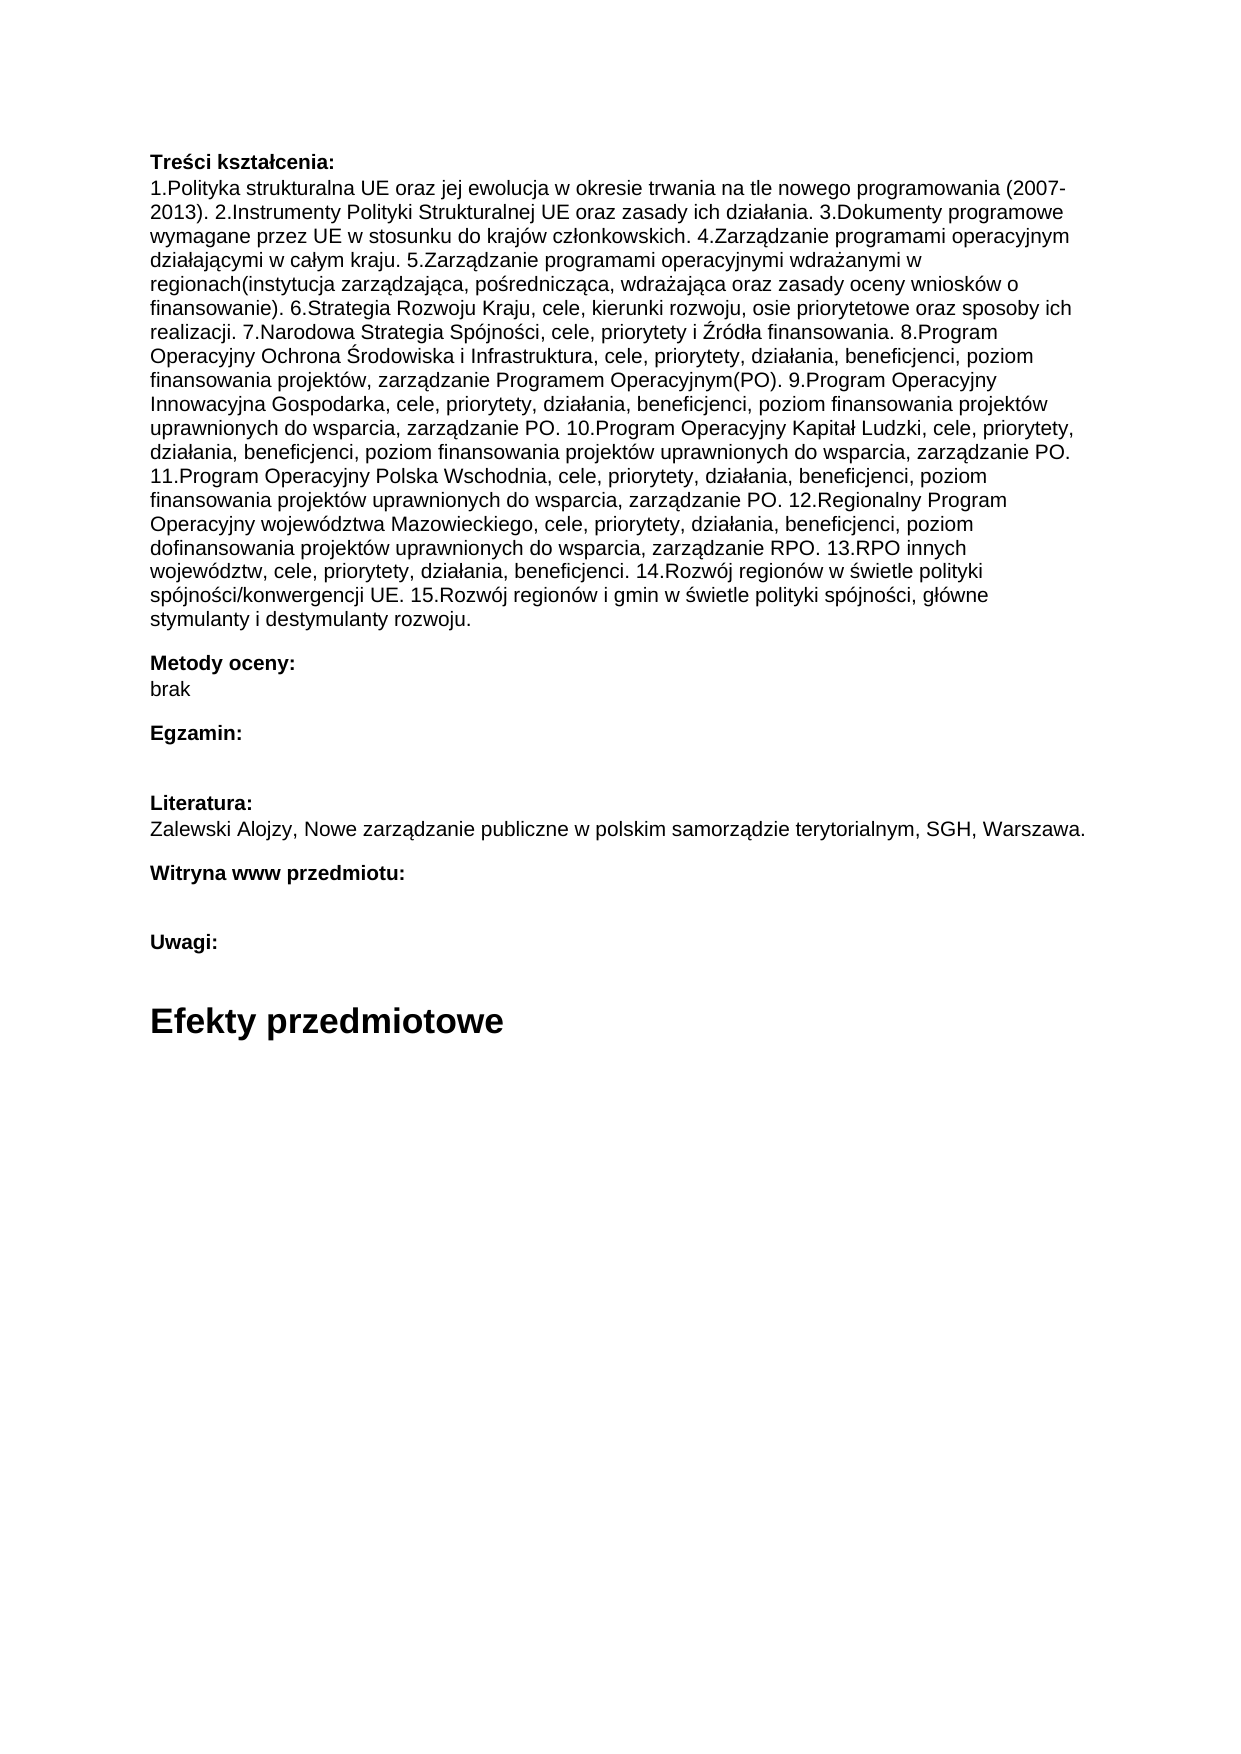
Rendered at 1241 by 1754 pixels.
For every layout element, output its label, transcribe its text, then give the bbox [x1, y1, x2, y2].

text Witryna www przedmiotu: [150, 860, 1090, 884]
subtitle Efekty przedmiotowe [150, 1000, 1090, 1041]
text brak [150, 677, 1090, 701]
text Egzamin: [150, 721, 1090, 745]
text Zalewski Alojzy, Nowe zarządzanie publiczne w polskim samorządzie terytorialnym, SGH, Warszawa. [150, 817, 1090, 841]
text Uwagi: [150, 930, 1090, 954]
text Literatura: [150, 791, 1090, 814]
text Metody oceny: [150, 651, 1090, 675]
text Treści kształcenia: [150, 150, 1090, 174]
text 1.Polityka strukturalna UE oraz jej ewolucja w okresie trwania na tle nowego programowania (2007-2013). 2.Instrumenty Polityki Strukturalnej UE oraz zasady ich działania. 3.Dokumenty programowe wymagane przez UE w stosunku do krajów członkowskich. 4.Zarządzanie programami operacyjnym działającymi w całym kraju. 5.Zarządzanie programami operacyjnymi wdrażanymi w regionach(instytucja zarządzająca, pośrednicząca, wdrażająca oraz zasady oceny wniosków o finansowanie). 6.Strategia Rozwoju Kraju, cele, kierunki rozwoju, osie priorytetowe oraz sposoby ich realizacji. 7.Narodowa Strategia Spójności, cele, priorytety i Źródła finansowania. 8.Program Operacyjny Ochrona Środowiska i Infrastruktura, cele, priorytety, działania, beneficjenci, poziom finansowania projektów, zarządzanie Programem Operacyjnym(PO). 9.Program Operacyjny Innowacyjna Gospodarka, cele, priorytety, działania, beneficjenci, poziom finansowania projektów uprawnionych do wsparcia, zarządzanie PO. 10.Program Operacyjny Kapitał Ludzki, cele, priorytety, działania, beneficjenci, poziom finansowania projektów uprawnionych do wsparcia, zarządzanie PO. 11.Program Operacyjny Polska Wschodnia, cele, priorytety, działania, beneficjenci, poziom finansowania projektów uprawnionych do wsparcia, zarządzanie PO. 12.Regionalny Program Operacyjny województwa Mazowieckiego, cele, priorytety, działania, beneficjenci, poziom dofinansowania projektów uprawnionych do wsparcia, zarządzanie RPO. 13.RPO innych województw, cele, priorytety, działania, beneficjenci. 14.Rozwój regionów w świetle polityki spójności/konwergencji UE. 15.Rozwój regionów i gmin w świetle polityki spójności, główne stymulanty i destymulanty rozwoju. [150, 176, 1090, 631]
